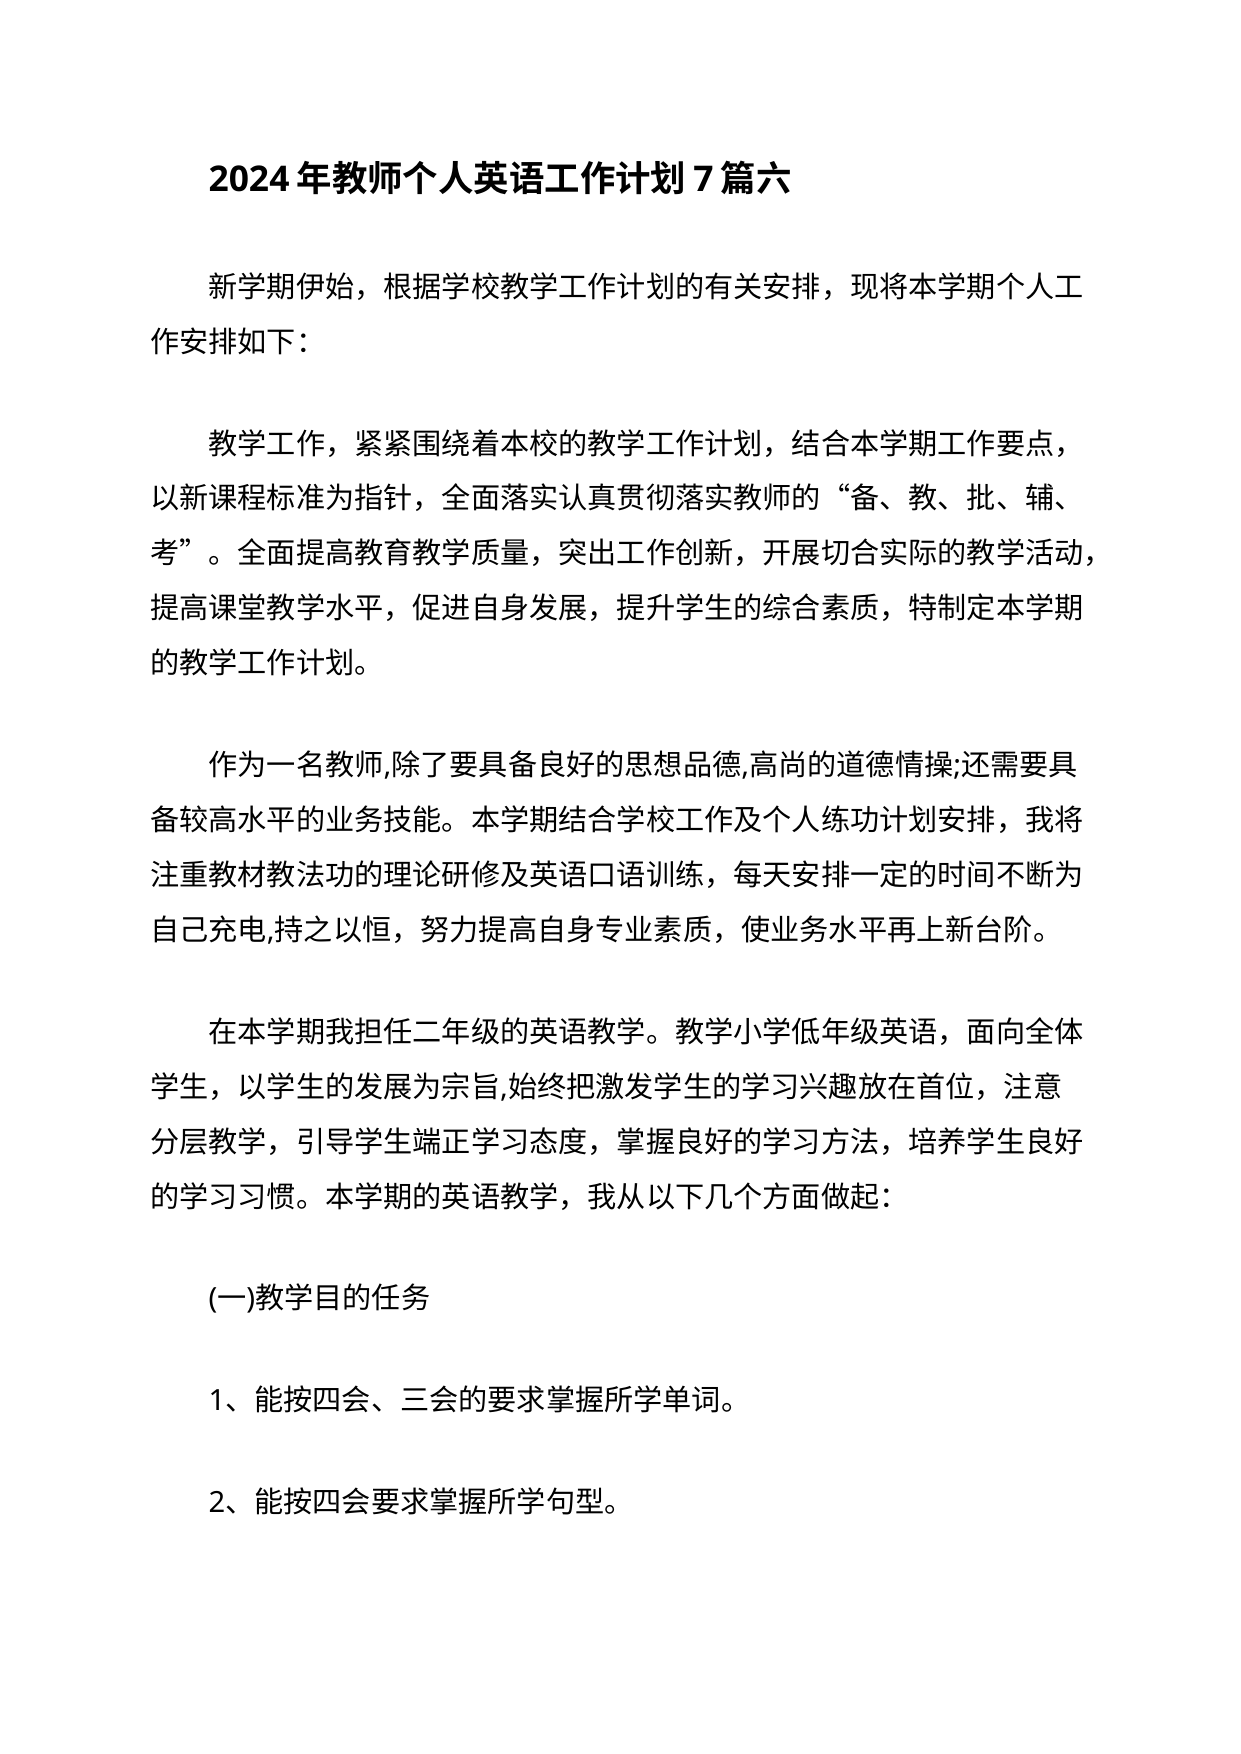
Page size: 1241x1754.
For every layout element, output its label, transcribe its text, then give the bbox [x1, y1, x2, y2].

text 作为一名教师,除了要具备良好的思想品德,高尚的道德情操;还需要具备较高水平的业务技能。本学期结合学校工作及个人练功计划安排，我将注重教材教法功的理论研修及英语口语训练，每天安排一定的时间不断为自己充电,持之以恒，努力提高自身专业素质，使业务水平再上新台阶。 [150, 742, 1090, 949]
text 在本学期我担任二年级的英语教学。教学小学低年级英语，面向全体学生，以学生的发展为宗旨,始终把激发学生的学习兴趣放在首位，注意分层教学，引导学生端正学习态度，掌握良好的学习方法，培养学生良好的学习习惯。本学期的英语教学，我从以下几个方面做起： [150, 1008, 1090, 1215]
text 2、能按四会要求掌握所学句型。 [150, 1479, 1090, 1521]
text 新学期伊始，根据学校教学工作计划的有关安排，现将本学期个人工作安排如下： [150, 263, 1090, 361]
text (一)教学目的任务 [150, 1275, 1090, 1317]
text 教学工作，紧紧围绕着本校的教学工作计划，结合本学期工作要点，以新课程标准为指针，全面落实认真贯彻落实教师的“备、教、批、辅、考”。全面提高教育教学质量，突出工作创新，开展切合实际的教学活动，提高课堂教学水平，促进自身发展，提升学生的综合素质，特制定本学期的教学工作计划。 [150, 420, 1090, 682]
text 2024年教师个人英语工作计划7篇六 [150, 150, 1090, 201]
text 1、能按四会、三会的要求掌握所学单词。 [150, 1377, 1090, 1419]
